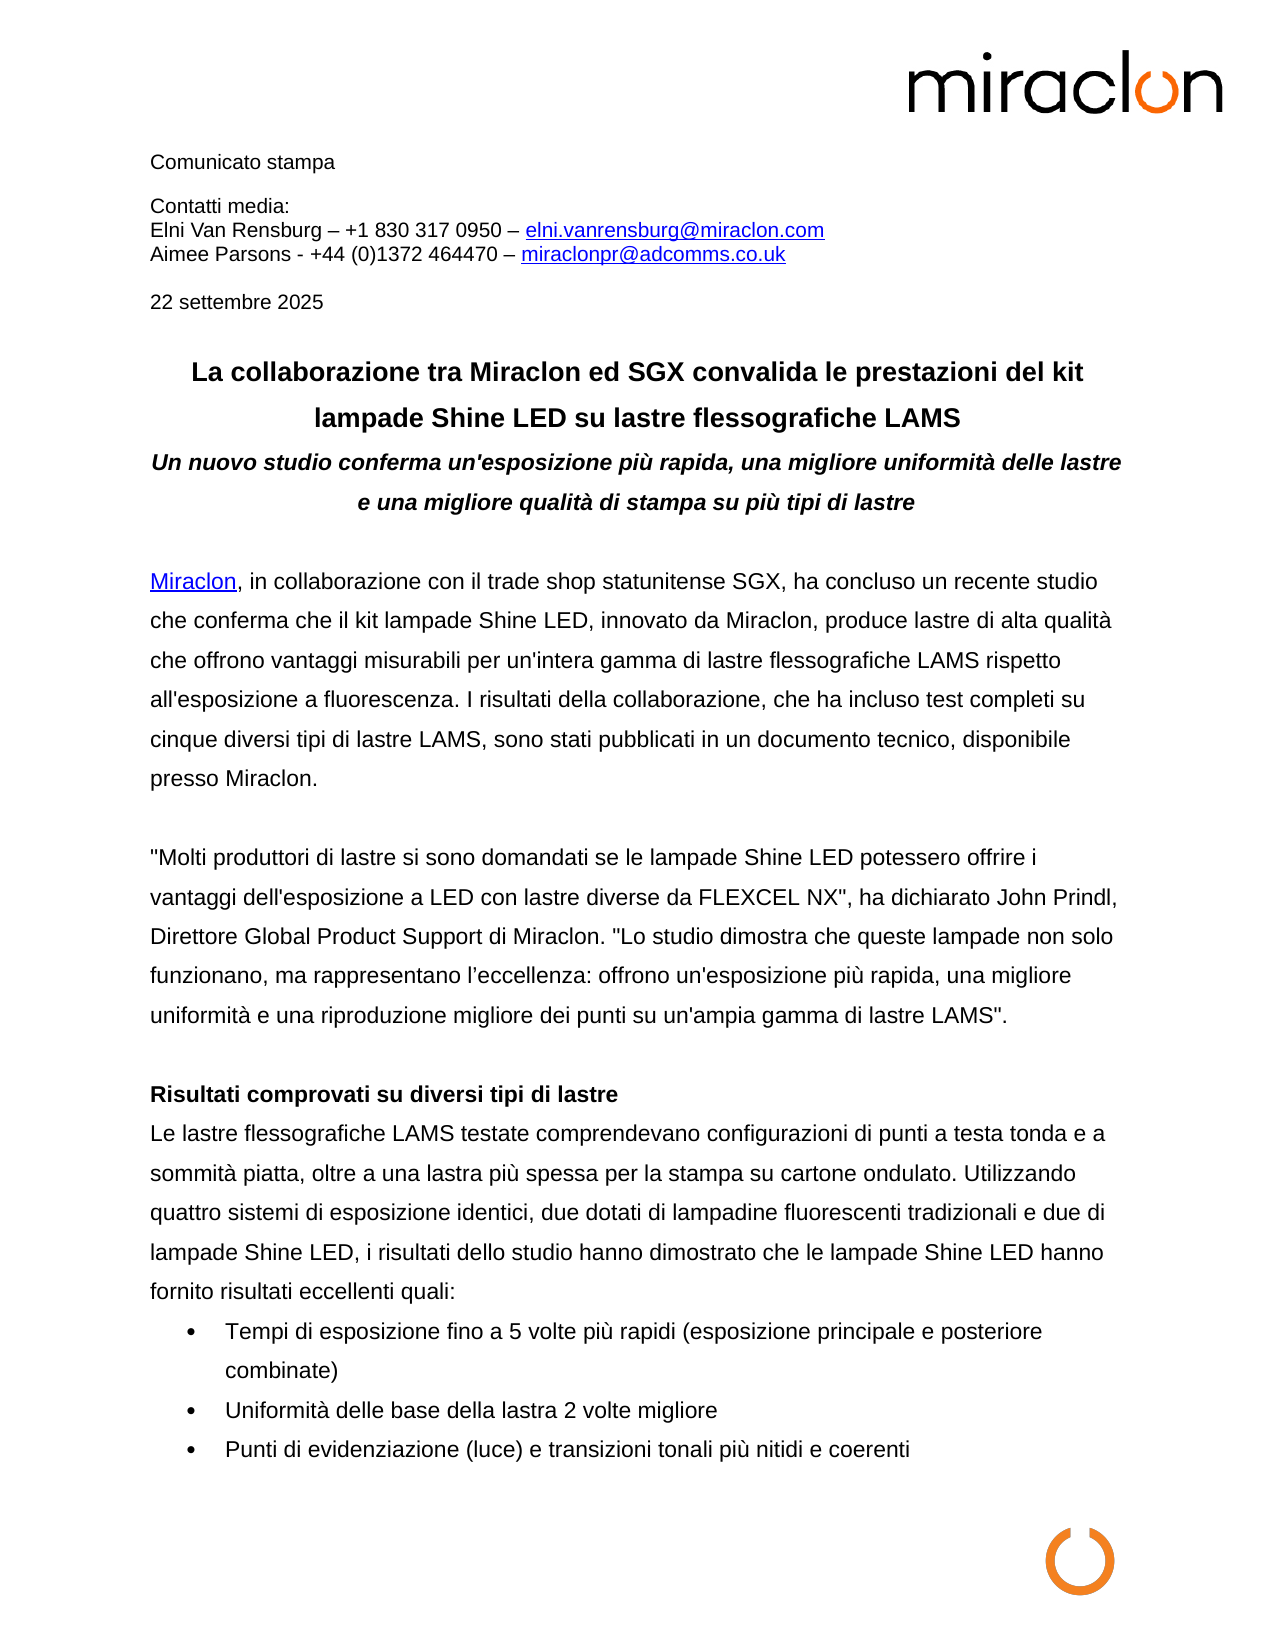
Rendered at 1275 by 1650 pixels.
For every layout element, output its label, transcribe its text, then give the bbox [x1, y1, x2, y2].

text Un nuovo studio conferma un'esposizione più rapida, una migliore uniformità delle lastre e una migliore qualità di stampa su più tipi di lastre [150, 449, 1125, 515]
text 22 settembre 2025 [150, 290, 1125, 314]
text Risultati comprovati su diversi tipi di lastre [150, 1081, 1125, 1107]
text Le lastre flessografiche LAMS testate comprendevano configurazioni di punti a testa tonda e a sommità piatta, oltre a una lastra più spessa per la stampa su cartone ondulato. Utilizzando quattro sistemi di esposizione identici, due dotati di lampadine fluorescenti tradizionali e due di lampade Shine LED, i risultati dello studio hanno dimostrato che le lampade Shine LED hanno fornito risultati eccellenti quali: [150, 1120, 1125, 1305]
list Punti di evidenziazione (luce) e transizioni tonali più nitidi e coerenti [187, 1436, 1125, 1463]
text La collaborazione tra Miraclon ed SGX convalida le prestazioni del kit lampade Shine LED su lastre flessografiche LAMS [150, 356, 1125, 434]
picture [865, 8, 1265, 156]
text Elni Van Rensburg – +1 830 317 0950 – elni.vanrensburg@miraclon.com [150, 218, 1125, 242]
list Tempi di esposizione fino a 5 volte più rapidi (esposizione principale e posteriore combinate) [187, 1318, 1125, 1384]
text "Molti produttori di lastre si sono domandati se le lampade Shine LED potessero offrire i vantaggi dell'esposizione a LED con lastre diverse da FLEXCEL NX", ha dichiarato John Prindl, Direttore Global Product Support di Miraclon. "Lo studio dimostra che queste lampade non solo funzionano, ma rappresentano l’eccellenza: offrono un'esposizione più rapida, una migliore uniformità e una riproduzione migliore dei punti su un'ampia gamma di lastre LAMS". [150, 844, 1125, 1028]
text Aimee Parsons - +44 (0)1372 464470 – miraclonpr@adcomms.co.uk [150, 242, 1125, 266]
list Uniformità delle base della lastra 2 volte migliore [187, 1397, 1125, 1423]
text Comunicato stampa [150, 150, 1125, 174]
text Contatti media: [150, 194, 1125, 218]
text Miraclon, in collaborazione con il trade shop statunitense SGX, ha concluso un recente studio che conferma che il kit lampade Shine LED, innovato da Miraclon, produce lastre di alta qualità che offrono vantaggi misurabili per un'intera gamma di lastre flessografiche LAMS rispetto all'esposizione a fluorescenza. I risultati della collaborazione, che ha incluso test completi su cinque diversi tipi di lastre LAMS, sono stati pubblicati in un documento tecnico, disponibile presso Miraclon. [150, 568, 1125, 791]
